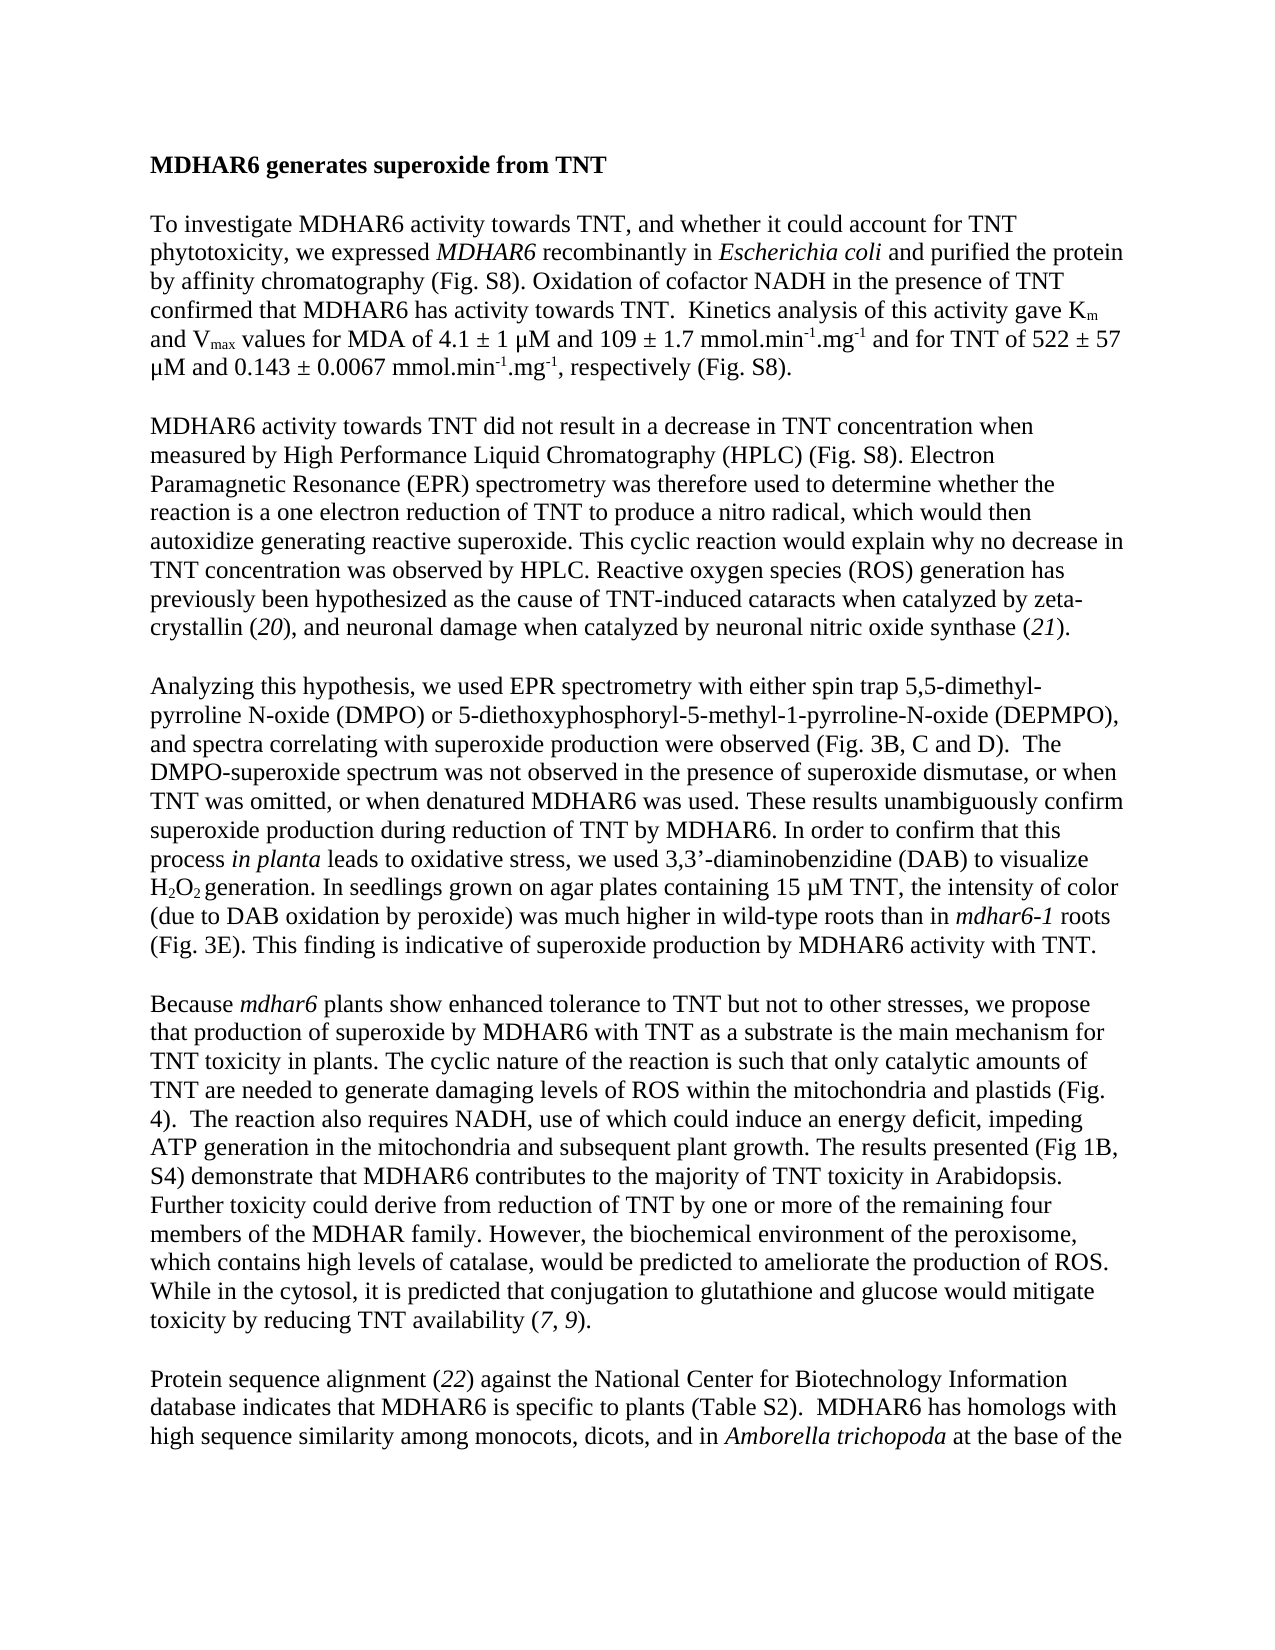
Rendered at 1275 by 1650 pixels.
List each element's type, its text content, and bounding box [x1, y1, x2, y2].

text MDHAR6 activity towards TNT did not result in a decrease in TNT concentration when measured by High Performance Liquid Chromatography (HPLC) (Fig. S8). Electron Paramagnetic Resonance (EPR) spectrometry was therefore used to determine whether the reaction is a one electron reduction of TNT to produce a nitro radical, which would then autoxidize generating reactive superoxide. This cyclic reaction would explain why no decrease in TNT concentration was observed by HPLC. Reactive oxygen species (ROS) generation has previously been hypothesized as the cause of TNT-induced cataracts when catalyzed by zeta-crystallin (20), and neuronal damage when catalyzed by neuronal nitric oxide synthase (21). [150, 411, 1125, 641]
text Because mdhar6 plants show enhanced tolerance to TNT but not to other stresses, we propose that production of superoxide by MDHAR6 with TNT as a substrate is the main mechanism for TNT toxicity in plants. The cyclic nature of the reaction is such that only catalytic amounts of TNT are needed to generate damaging levels of ROS within the mitochondria and plastids (Fig. 4). The reaction also requires NADH, use of which could induce an energy deficit, impeding ATP generation in the mitochondria and subsequent plant growth. The results presented (Fig 1B, S4) demonstrate that MDHAR6 contributes to the majority of TNT toxicity in Arabidopsis. Further toxicity could derive from reduction of TNT by one or more of the remaining four members of the MDHAR family. However, the biochemical environment of the peroxisome, which contains high levels of catalase, would be predicted to ameliorate the production of ROS. While in the cytosol, it is predicted that conjugation to glutathione and glucose would mitigate toxicity by reducing TNT availability (7, 9). [150, 989, 1125, 1334]
text To investigate MDHAR6 activity towards TNT, and whether it could account for TNT phytotoxicity, we expressed MDHAR6 recombinantly in Escherichia coli and purified the protein by affinity chromatography (Fig. S8). Oxidation of cofactor NADH in the presence of TNT confirmed that MDHAR6 has activity towards TNT. Kinetics analysis of this activity gave Km and Vmax values for MDA of 4.1 ± 1 μM and 109 ± 1.7 mmol.min-1.mg-1 and for TNT of 522 ± 57 μM and 0.143 ± 0.0067 mmol.min-1.mg-1, respectively (Fig. S8). [150, 209, 1125, 381]
text Analyzing this hypothesis, we used EPR spectrometry with either spin trap 5,5-dimethyl-pyrroline N-oxide (DMPO) or 5-diethoxyphosphoryl-5-methyl-1-pyrroline-N-oxide (DEPMPO), and spectra correlating with superoxide production were observed (Fig. 3B, C and D). The DMPO-superoxide spectrum was not observed in the presence of superoxide dismutase, or when TNT was omitted, or when denatured MDHAR6 was used. These results unambiguously confirm superoxide production during reduction of TNT by MDHAR6. In order to confirm that this process in planta leads to oxidative stress, we used 3,3’-diaminobenzidine (DAB) to visualize H2O2 generation. In seedlings grown on agar plates containing 15 µM TNT, the intensity of color (due to DAB oxidation by peroxide) was much higher in wild-type roots than in mdhar6-1 roots (Fig. 3E). This finding is indicative of superoxide production by MDHAR6 activity with TNT. [150, 671, 1125, 959]
text MDHAR6 generates superoxide from TNT [150, 150, 1125, 179]
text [150, 1364, 1125, 1450]
